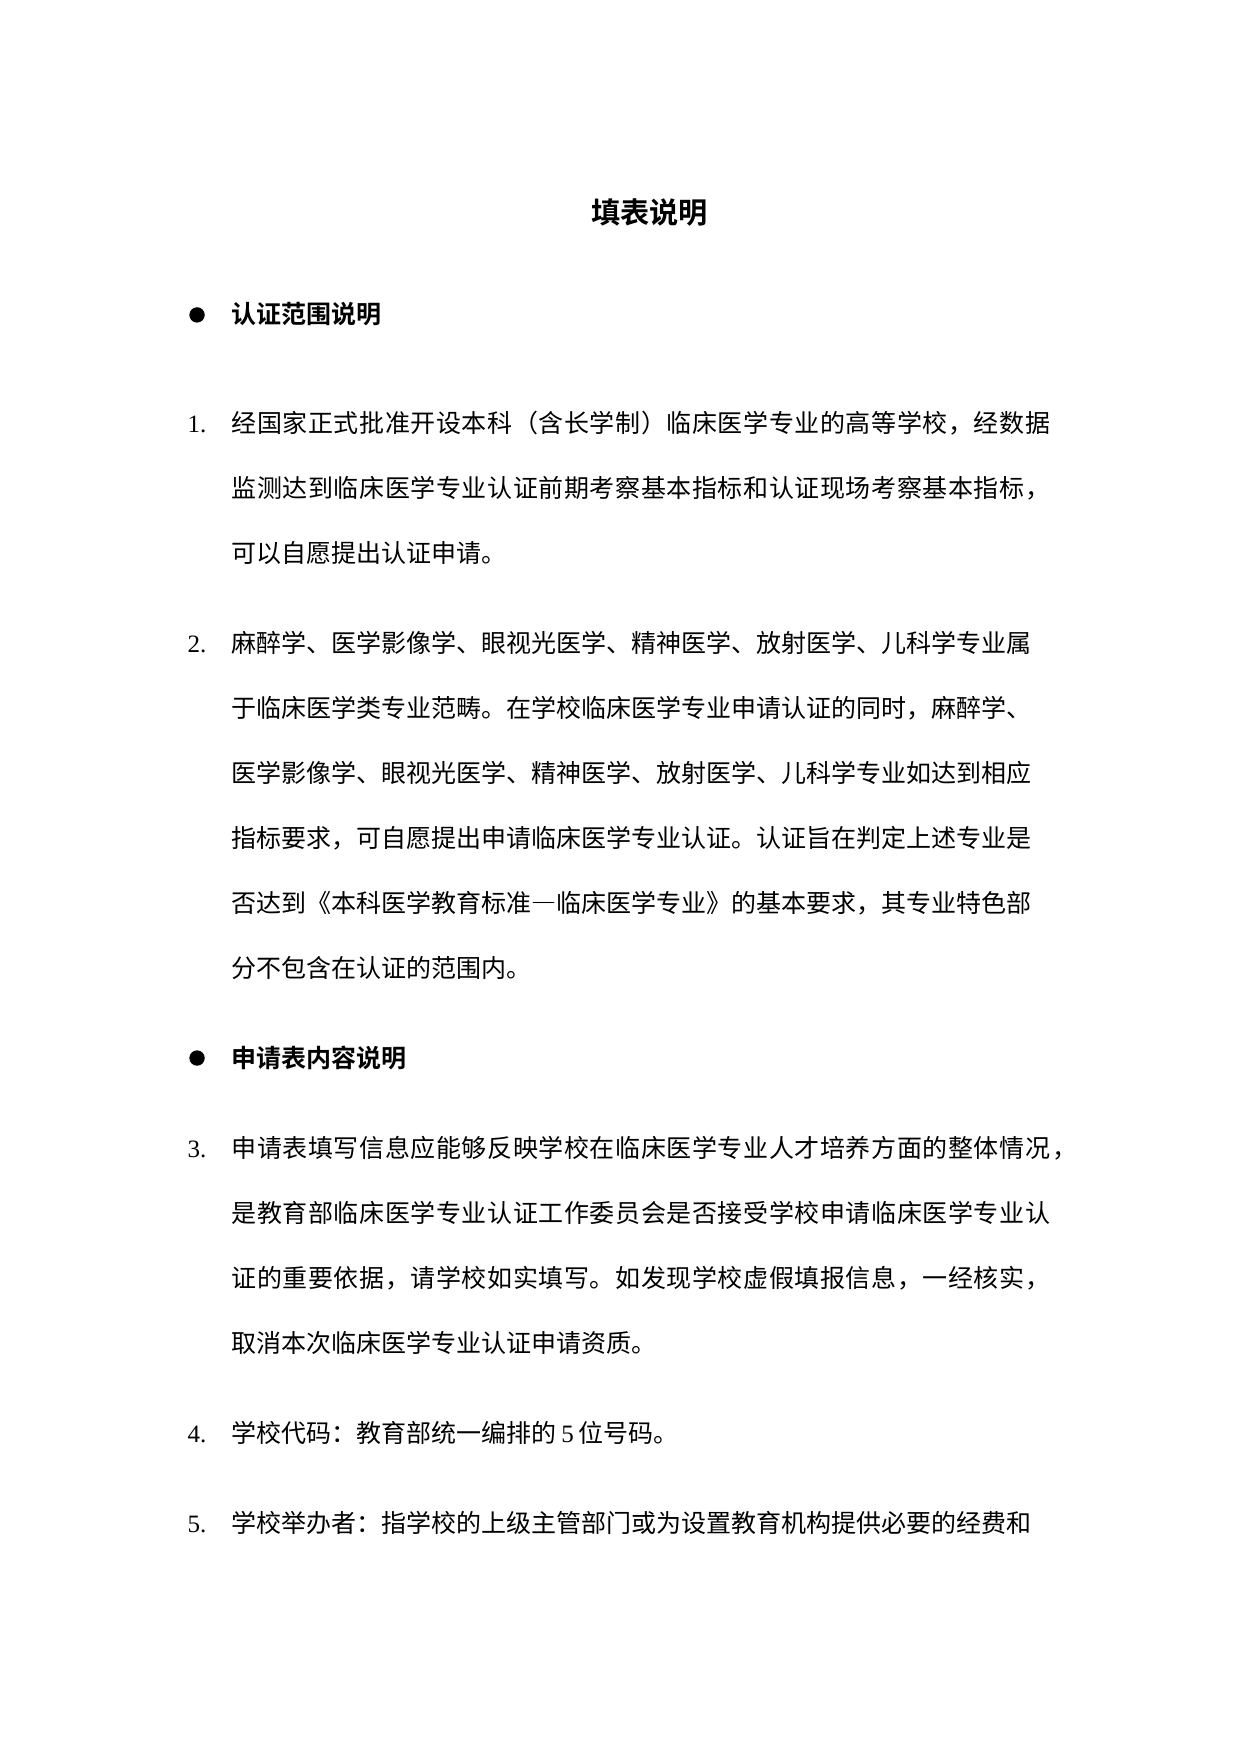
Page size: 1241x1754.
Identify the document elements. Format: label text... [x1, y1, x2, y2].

list 认证范围说明 [187, 281, 1053, 346]
text 填表说明 [187, 178, 1053, 243]
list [187, 1489, 1053, 1554]
list 经国家正式批准开设本科（含长学制）临床医学专业的高等学校，经数据监测达到临床医学专业认证前期考察基本指标和认证现场考察基本指标，可以自愿提出认证申请。 [187, 389, 1053, 584]
list 麻醉学、医学影像学、眼视光医学、精神医学、放射医学、儿科学专业属于临床医学类专业范畴。在学校临床医学专业申请认证的同时，麻醉学、医学影像学、眼视光医学、精神医学、放射医学、儿科学专业如达到相应指标要求，可自愿提出申请临床医学专业认证。认证旨在判定上述专业是否达到《本科医学教育标准—临床医学专业》的基本要求，其专业特色部分不包含在认证的范围内。 [187, 609, 1053, 999]
list 学校代码：教育部统一编排的5位号码。 [187, 1399, 1053, 1464]
list 申请表填写信息应能够反映学校在临床医学专业人才培养方面的整体情况，是教育部临床医学专业认证工作委员会是否接受学校申请临床医学专业认证的重要依据，请学校如实填写。如发现学校虚假填报信息，一经核实，取消本次临床医学专业认证申请资质。 [187, 1114, 1053, 1374]
list 申请表内容说明 [187, 1024, 1053, 1089]
